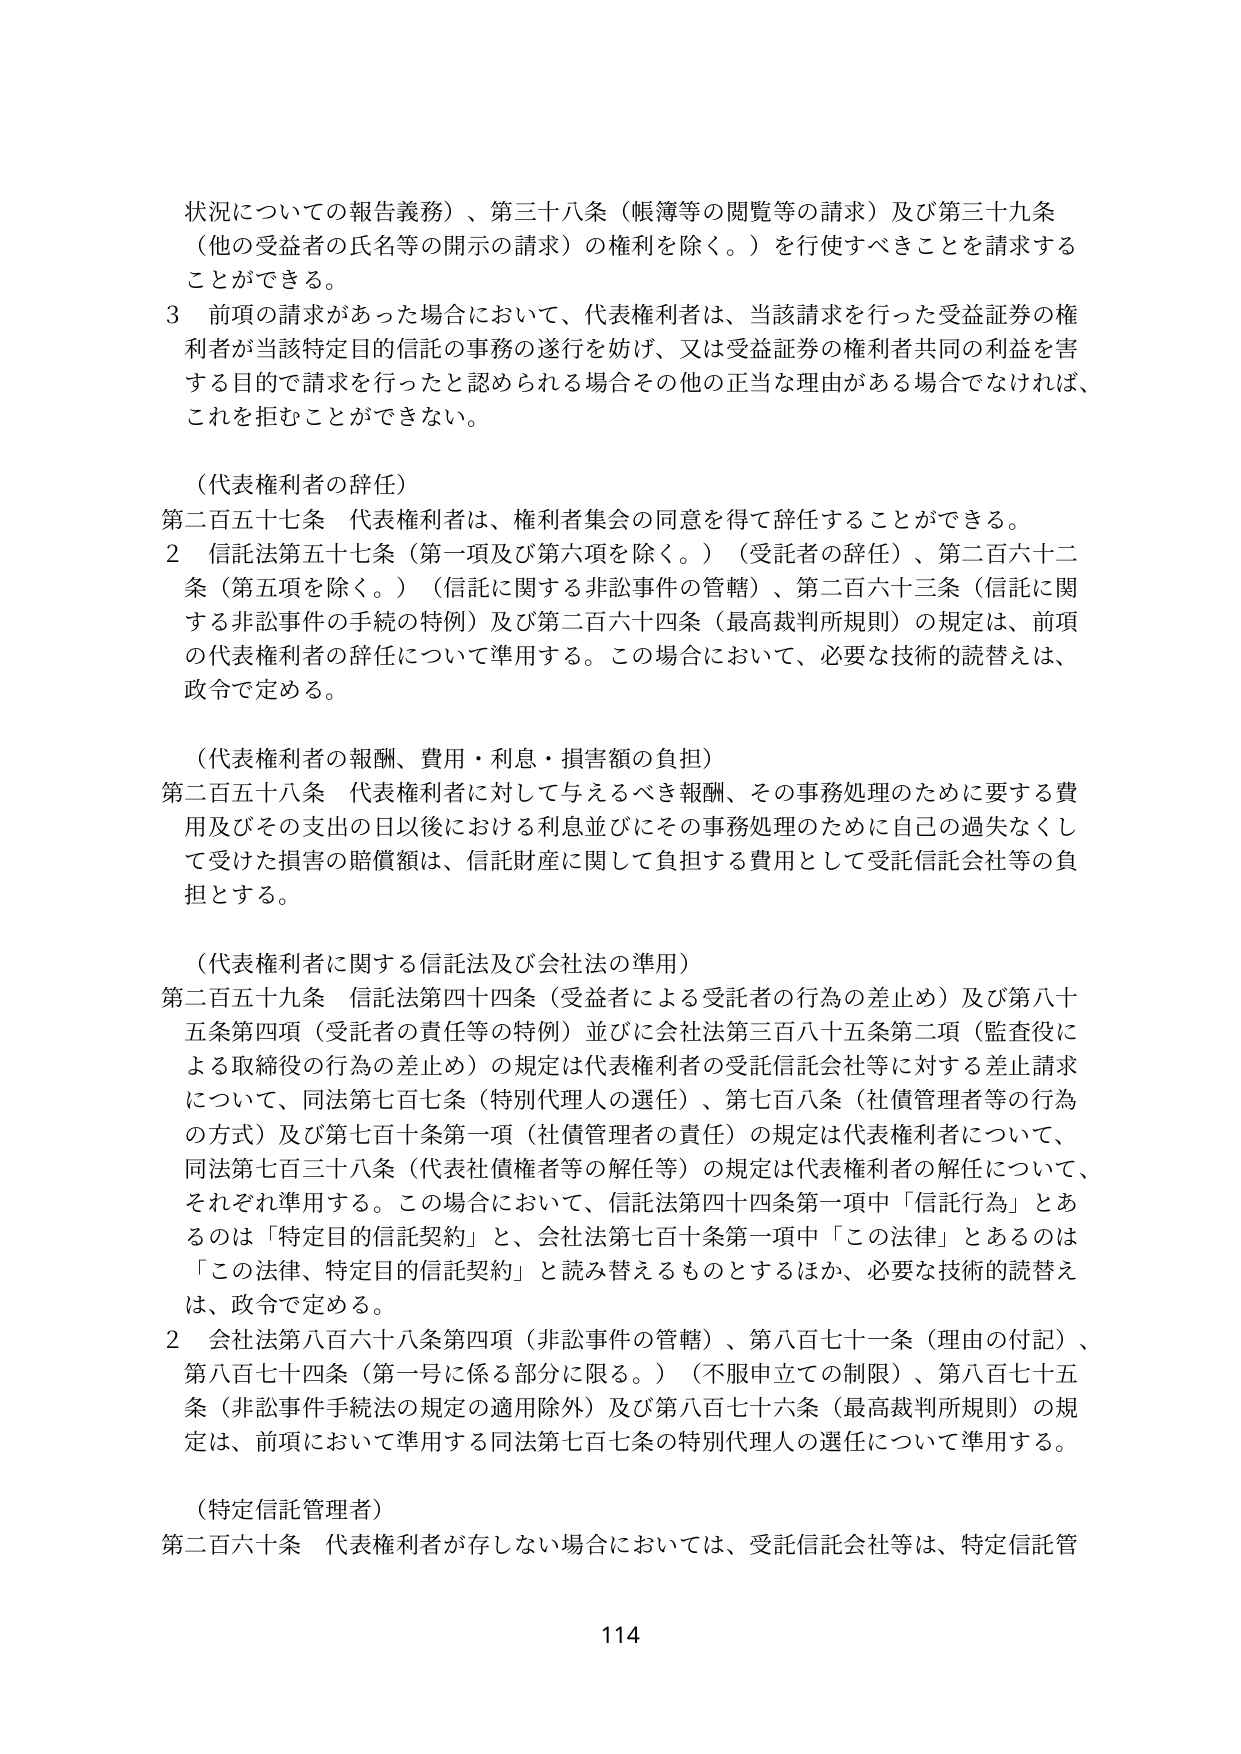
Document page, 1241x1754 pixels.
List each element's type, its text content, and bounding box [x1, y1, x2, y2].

text ２ 会社法第八百六十八条第四項（非訟事件の管轄）、第八百七十一条（理由の付記）、第八百七十四条（第一号に係る部分に限る。）（不服申立ての制限）、第八百七十五条（非訟事件手続法の規定の適用除外）及び第八百七十六条（最高裁判所規則）の規定は、前項において準用する同法第七百七条の特別代理人の選任について準用する。 [161, 1321, 1079, 1458]
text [161, 194, 1079, 296]
text （特定信託管理者） [184, 1492, 1079, 1526]
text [161, 1526, 1079, 1560]
text ２ 信託法第五十七条（第一項及び第六項を除く。）（受託者の辞任）、第二百六十二条（第五項を除く。）（信託に関する非訟事件の管轄）、第二百六十三条（信託に関する非訟事件の手続の特例）及び第二百六十四条（最高裁判所規則）の規定は、前項の代表権利者の辞任について準用する。この場合において、必要な技術的読替えは、政令で定める。 [161, 535, 1079, 706]
text ３ 前項の請求があった場合において、代表権利者は、当該請求を行った受益証券の権利者が当該特定目的信託の事務の遂行を妨げ、又は受益証券の権利者共同の利益を害する目的で請求を行ったと認められる場合その他の正当な理由がある場合でなければ、これを拒むことができない。 [161, 296, 1079, 433]
text （代表権利者に関する信託法及び会社法の準用） [184, 945, 1079, 979]
text 第二百五十九条 信託法第四十四条（受益者による受託者の行為の差止め）及び第八十五条第四項（受託者の責任等の特例）並びに会社法第三百八十五条第二項（監査役による取締役の行為の差止め）の規定は代表権利者の受託信託会社等に対する差止請求について、同法第七百七条（特別代理人の選任）、第七百八条（社債管理者等の行為の方式）及び第七百十条第一項（社債管理者の責任）の規定は代表権利者について、同法第七百三十八条（代表社債権者等の解任等）の規定は代表権利者の解任について、それぞれ準用する。この場合において、信託法第四十四条第一項中「信託行為」とあるのは「特定目的信託契約」と、会社法第七百十条第一項中「この法律」とあるのは「この法律、特定目的信託契約」と読み替えるものとするほか、必要な技術的読替えは、政令で定める。 [161, 979, 1079, 1321]
text 第二百五十七条 代表権利者は、権利者集会の同意を得て辞任することができる。 [161, 501, 1079, 535]
text 第二百五十八条 代表権利者に対して与えるべき報酬、その事務処理のために要する費用及びその支出の日以後における利息並びにその事務処理のために自己の過失なくして受けた損害の賠償額は、信託財産に関して負担する費用として受託信託会社等の負担とする。 [161, 774, 1079, 911]
text （代表権利者の辞任） [184, 467, 1079, 501]
text （代表権利者の報酬、費用・利息・損害額の負担） [184, 740, 1079, 774]
